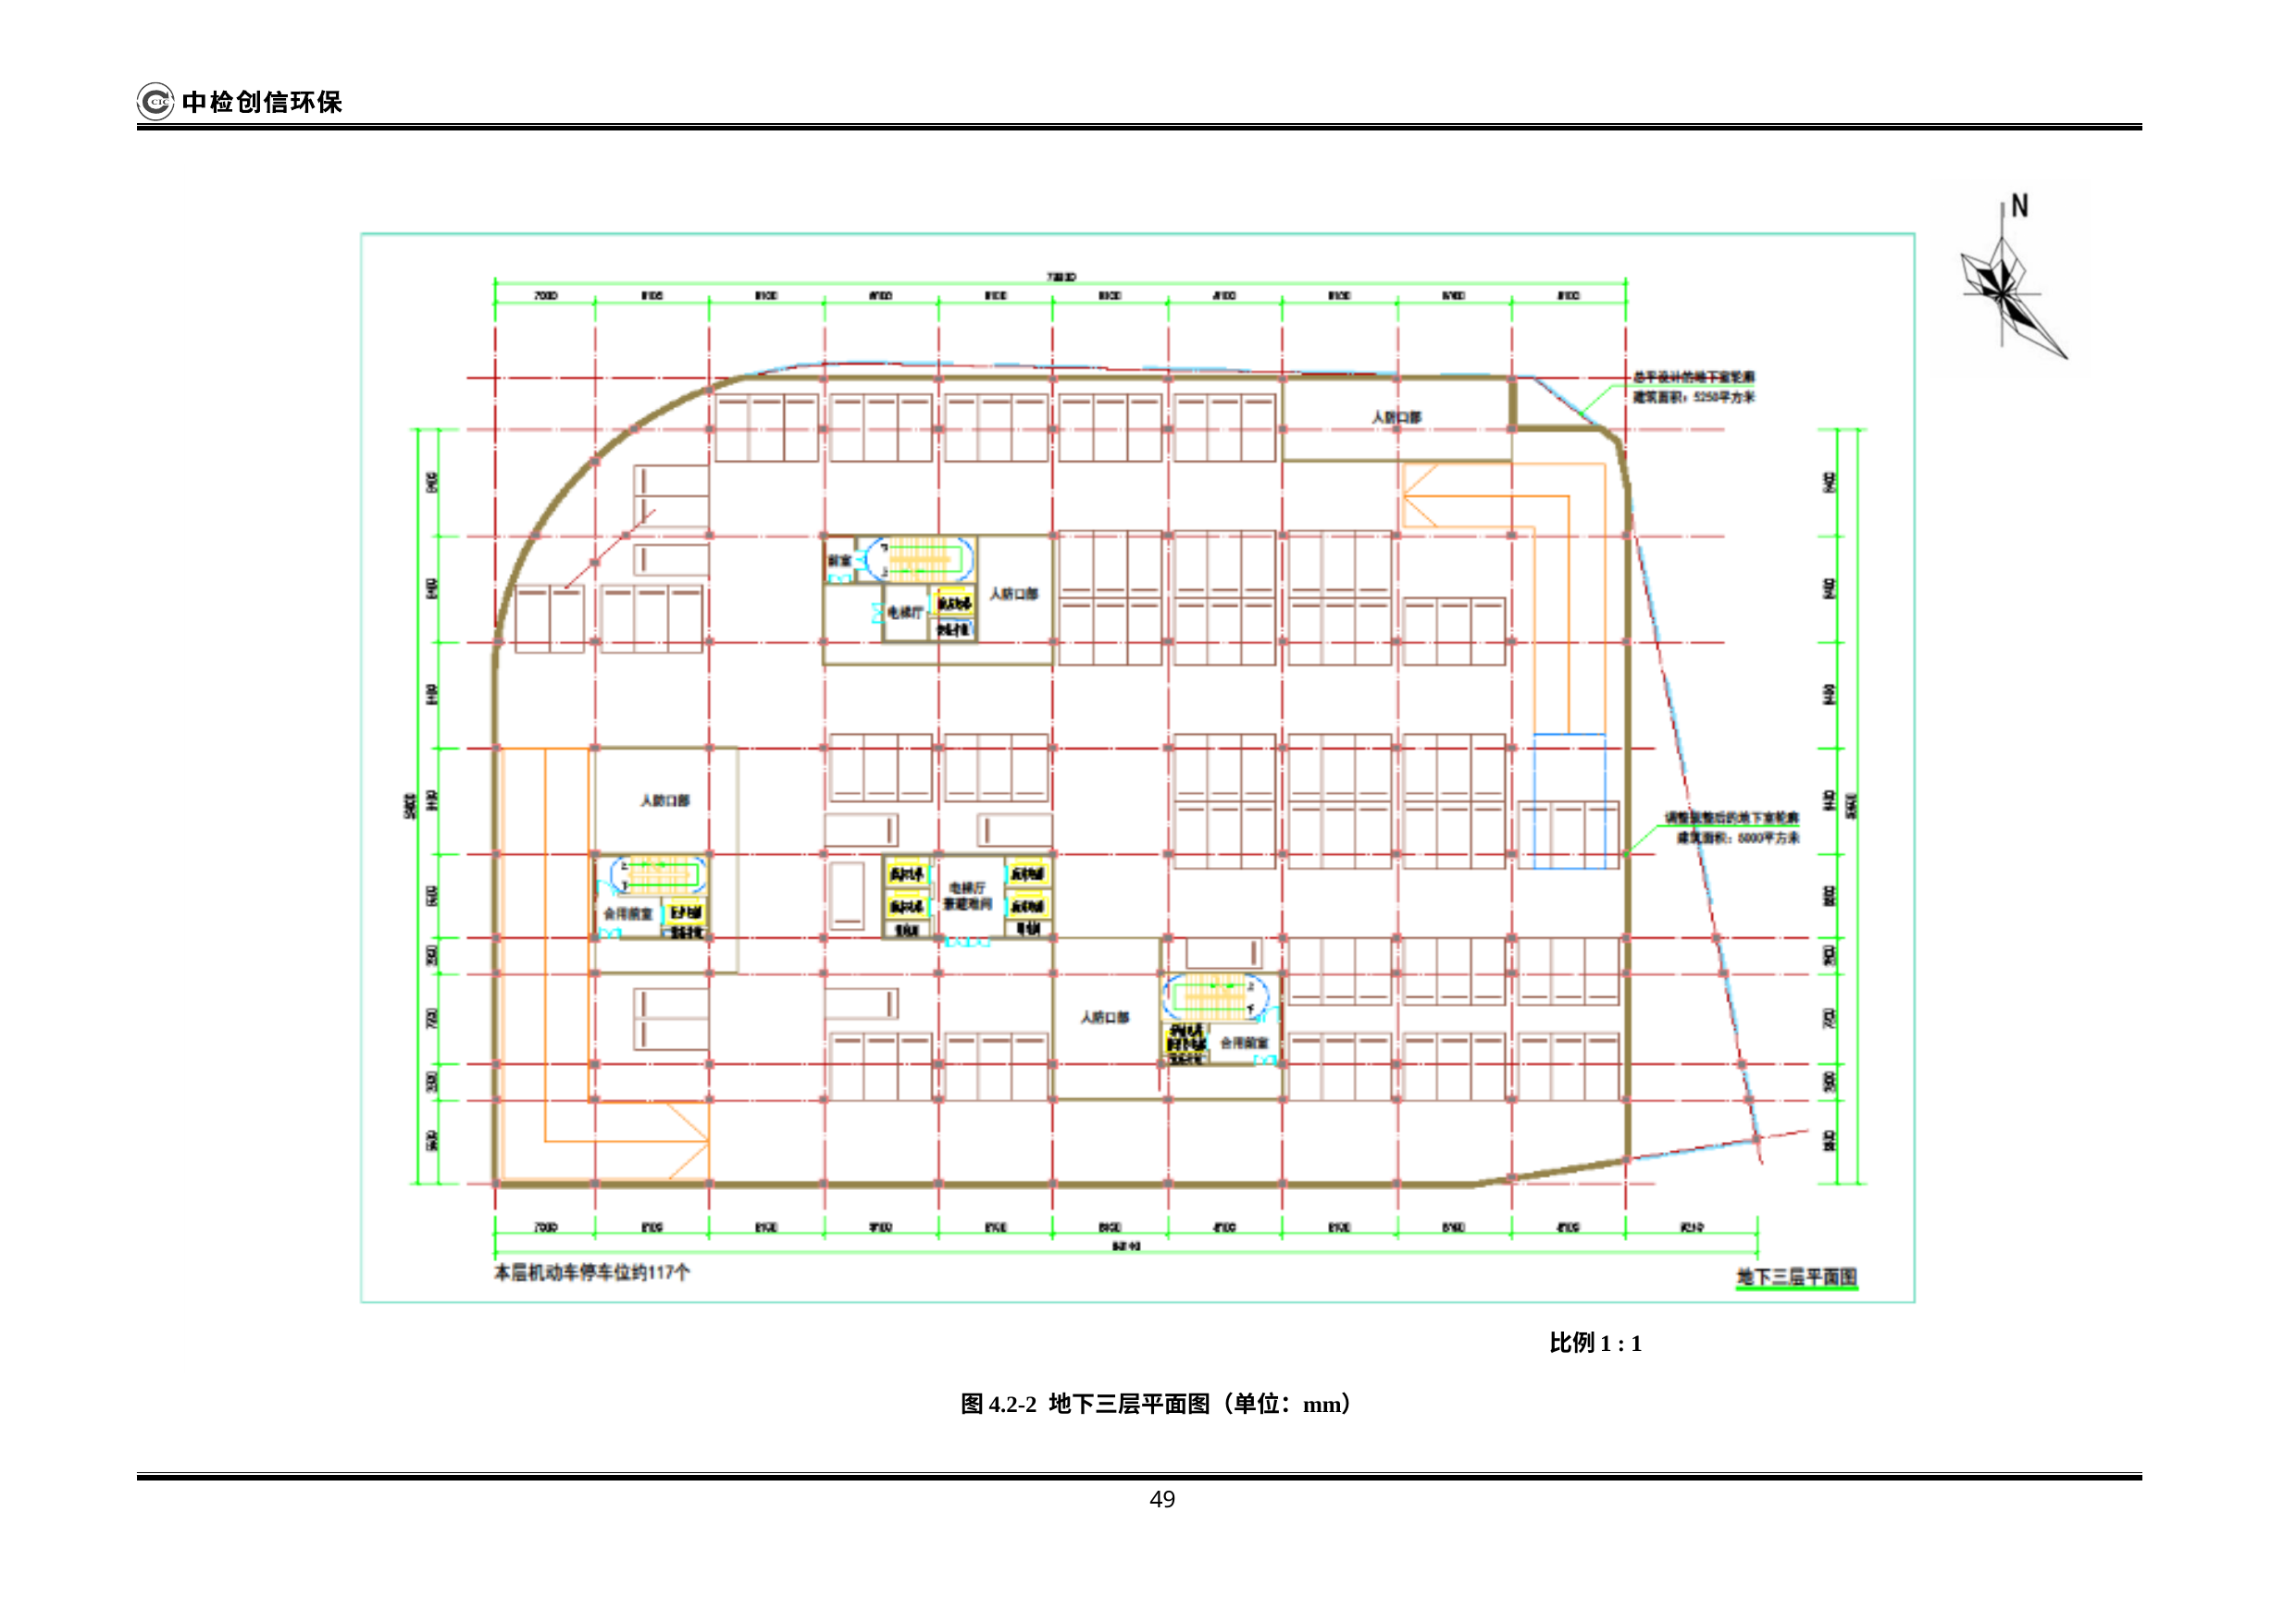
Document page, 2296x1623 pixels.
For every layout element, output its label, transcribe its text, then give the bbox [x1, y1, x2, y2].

text 图4.2-2 地下三层平面图（单位：mm） [137, 1386, 2142, 1419]
